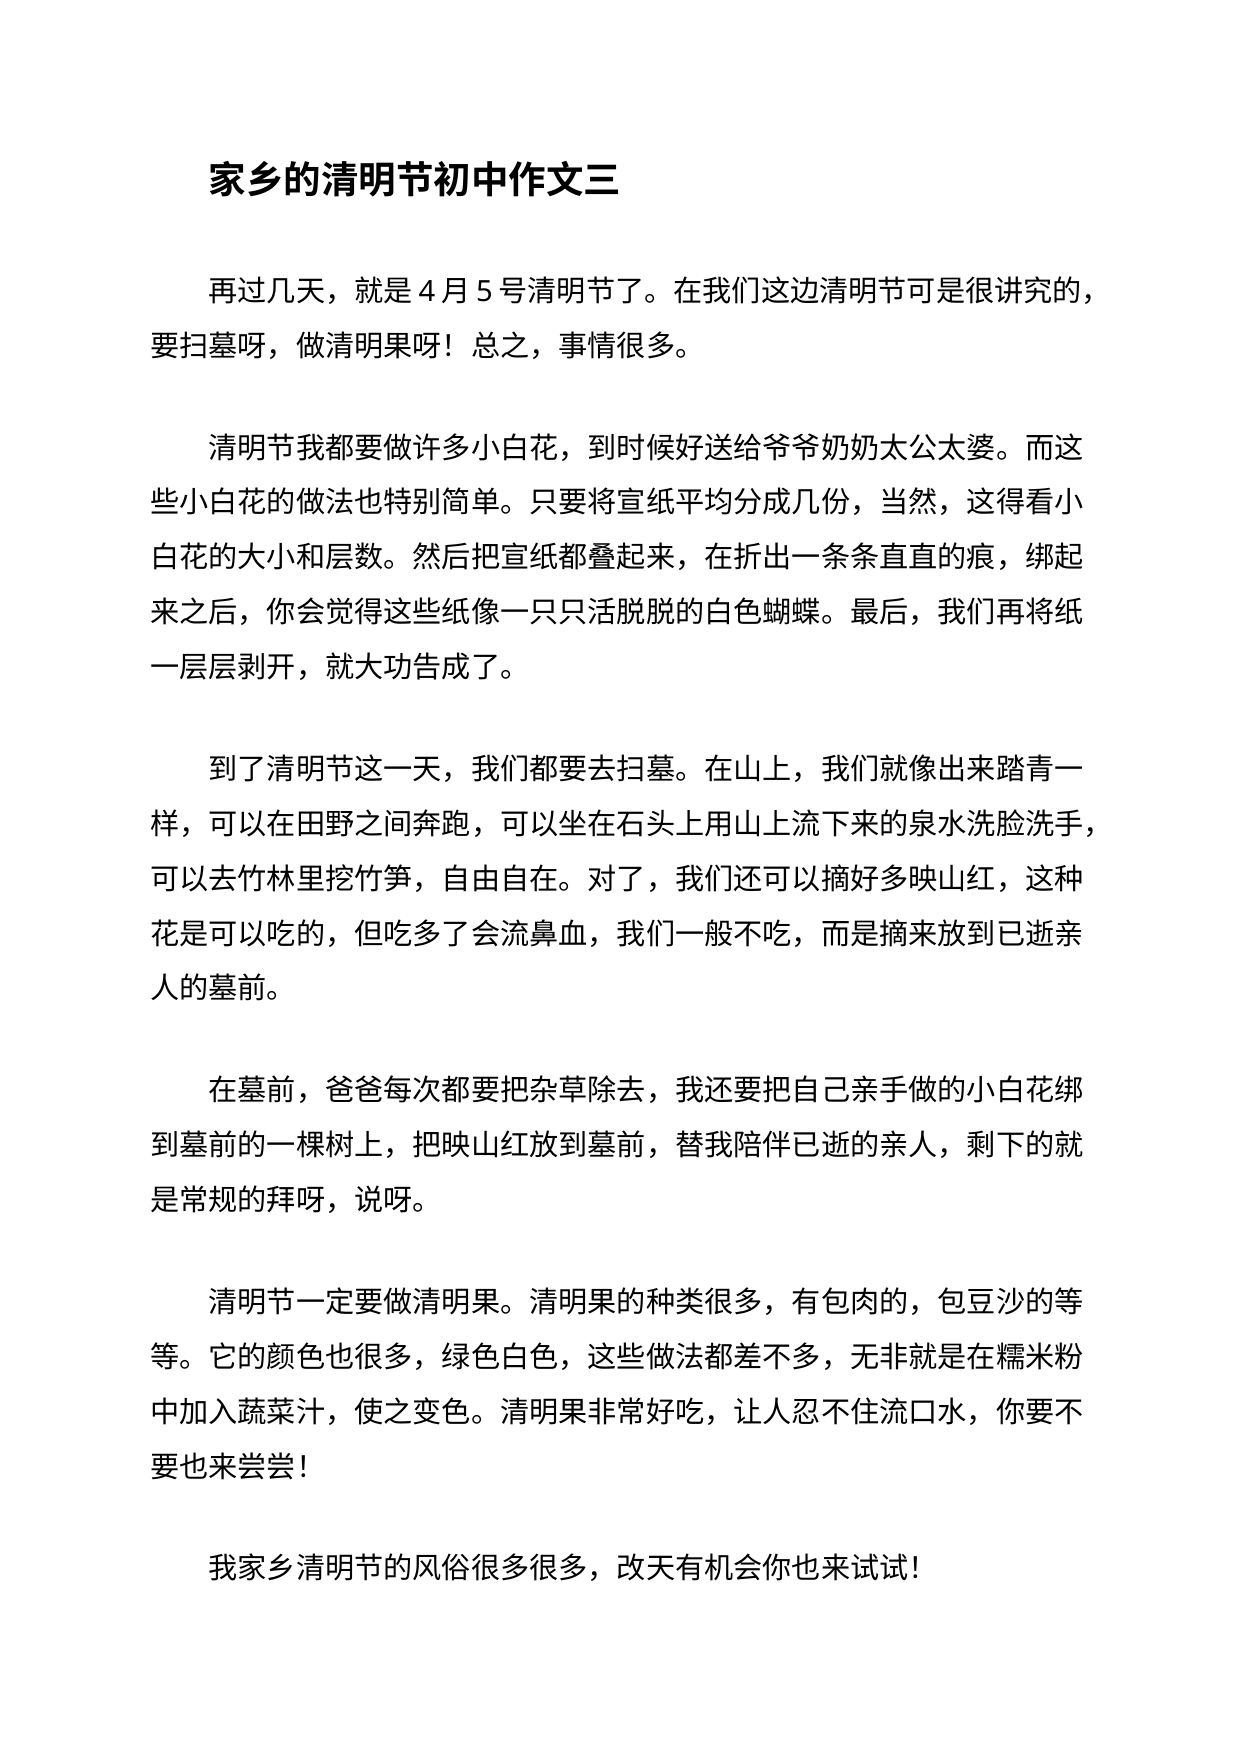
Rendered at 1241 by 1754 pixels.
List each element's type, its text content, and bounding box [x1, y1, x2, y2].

text 家乡的清明节初中作文三 [150, 150, 1090, 204]
text 清明节我都要做许多小白花，到时候好送给爷爷奶奶太公太婆。而这些小白花的做法也特别简单。只要将宣纸平均分成几份，当然，这得看小白花的大小和层数。然后把宣纸都叠起来，在折出一条条直直的痕，绑起来之后，你会觉得这些纸像一只只活脱脱的白色蝴蝶。最后，我们再将纸一层层剥开，就大功告成了。 [150, 424, 1090, 686]
text 到了清明节这一天，我们都要去扫墓。在山上，我们就像出来踏青一样，可以在田野之间奔跑，可以坐在石头上用山上流下来的泉水洗脸洗手，可以去竹林里挖竹笋，自由自在。对了，我们还可以摘好多映山红，这种花是可以吃的，但吃多了会流鼻血，我们一般不吃，而是摘来放到已逝亲人的墓前。 [150, 746, 1090, 1007]
text 清明节一定要做清明果。清明果的种类很多，有包肉的，包豆沙的等等。它的颜色也很多，绿色白色，这些做法都差不多，无非就是在糯米粉中加入蔬菜汁，使之变色。清明果非常好吃，让人忍不住流口水，你要不要也来尝尝！ [150, 1278, 1090, 1485]
text 在墓前，爸爸每次都要把杂草除去，我还要把自己亲手做的小白花绑到墓前的一棵树上，把映山红放到墓前，替我陪伴已逝的亲人，剩下的就是常规的拜呀，说呀。 [150, 1067, 1090, 1219]
text 我家乡清明节的风俗很多很多，改天有机会你也来试试！ [150, 1545, 1090, 1587]
text 再过几天，就是4月5号清明节了。在我们这边清明节可是很讲究的，要扫墓呀，做清明果呀！总之，事情很多。 [150, 267, 1090, 365]
